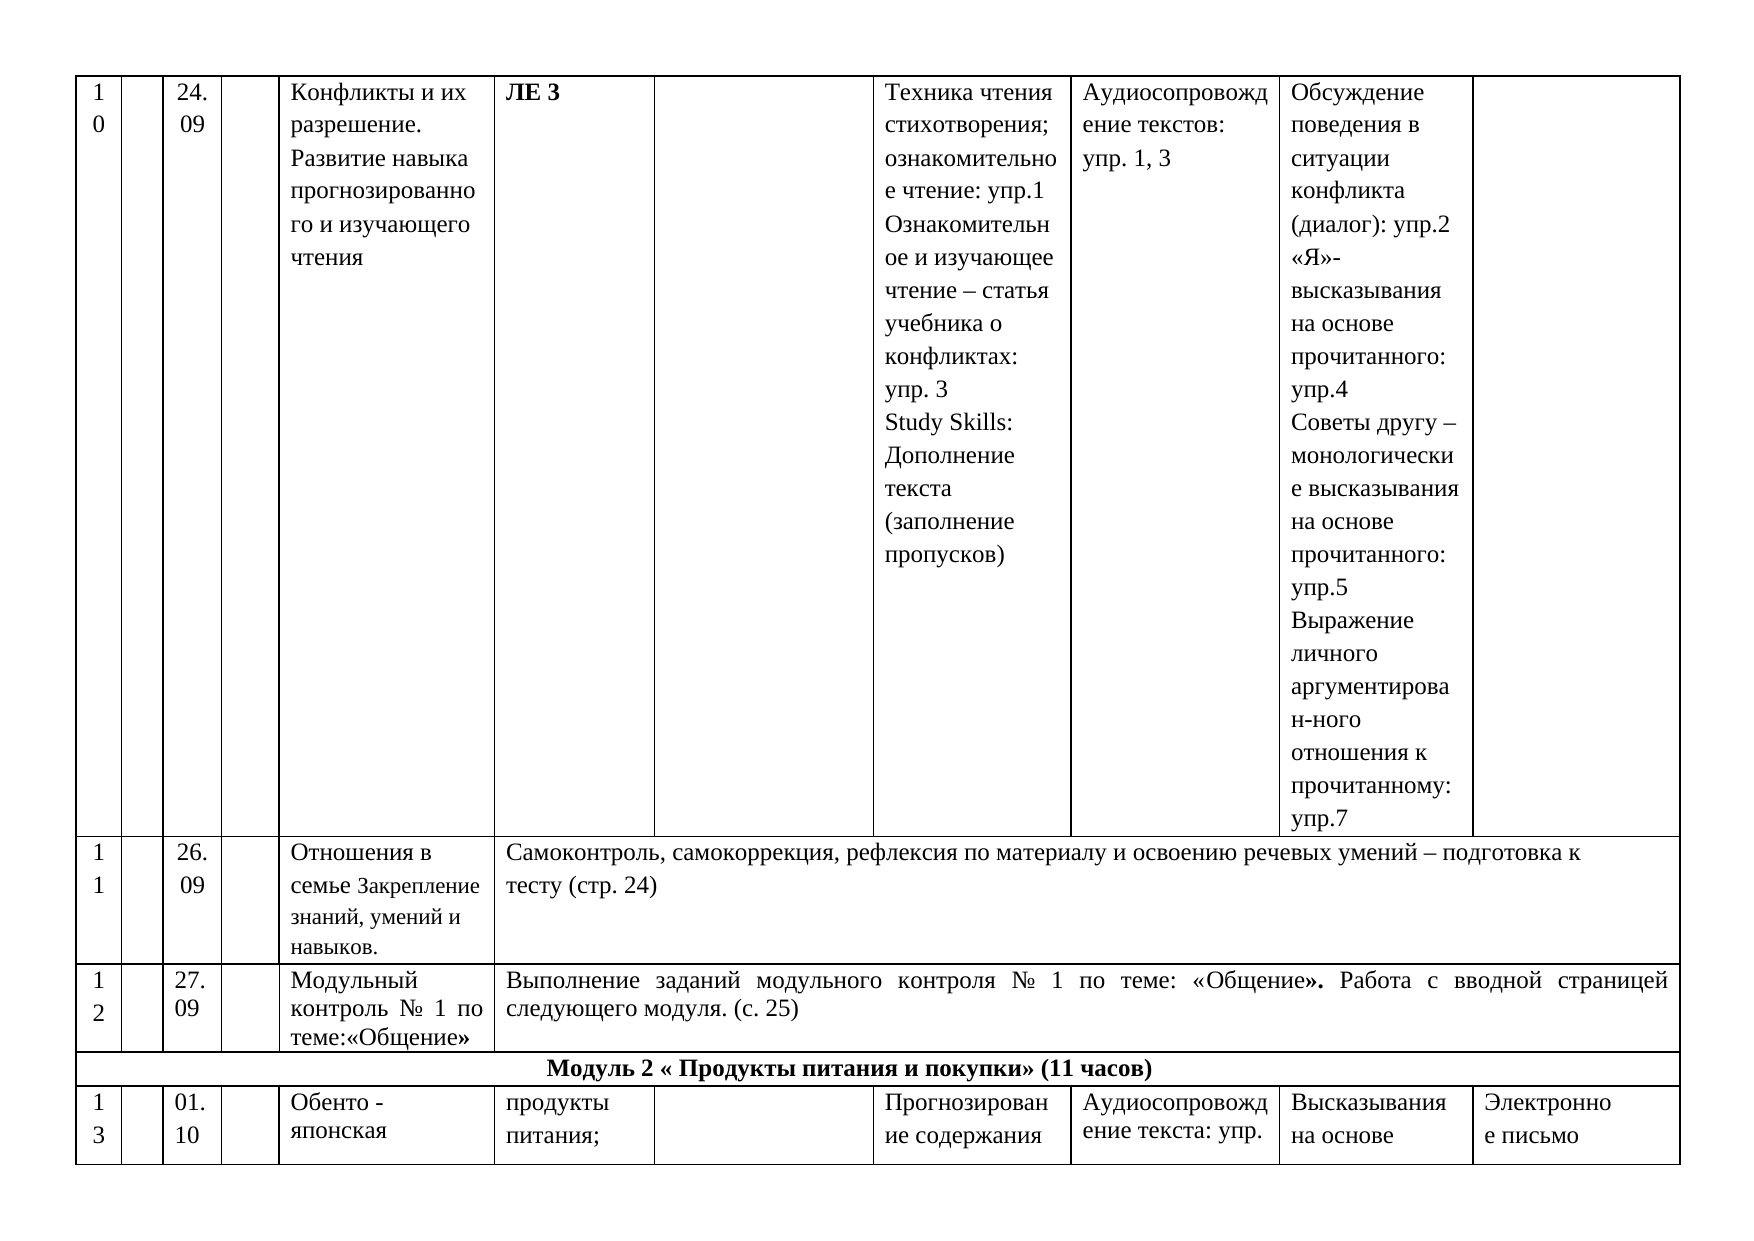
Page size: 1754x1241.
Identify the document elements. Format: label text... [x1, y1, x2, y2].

table_cell [122, 965, 162, 1051]
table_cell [1280, 1087, 1472, 1164]
table_cell 24.09 [164, 77, 221, 836]
table_cell 01.10 [164, 1087, 221, 1164]
table_cell Модульный контроль № 1 по теме:«Общение» [280, 965, 494, 1051]
table_cell Техника чтения стихотворения; ознакомительное чтение: упр.1 Ознакомительное и изучающее чтение – статья учебника о конфликтах: упр. 3 Study Skills: Дополнение текста (заполнение пропусков) [874, 77, 1070, 836]
table_cell [222, 965, 279, 1051]
table_cell 12 [77, 965, 121, 1051]
table_cell 10 [77, 77, 121, 836]
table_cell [1072, 1087, 1279, 1164]
table_cell [122, 837, 162, 963]
table_cell 26.09 [164, 837, 221, 963]
table_cell [122, 1087, 162, 1164]
table_cell Аудиосопровождение текстов: упр. 1, 3 [1072, 77, 1279, 836]
table_cell Выполнение заданий модульного контроля № 1 по теме: «Общение». Работа с вводной страницей следующего модуля. (с. 25) [495, 965, 1679, 1051]
table_cell [655, 77, 873, 836]
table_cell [280, 1087, 494, 1164]
table_cell Самоконтроль, самокоррекция, рефлексия по материалу и освоению речевых умений – подготовка к тесту (стр. 24) [495, 837, 1679, 963]
table_cell [655, 1087, 873, 1164]
table_cell Отношения в семье Закрепление знаний, умений и навыков. [280, 837, 494, 963]
table_cell [222, 77, 278, 836]
table_cell [122, 77, 162, 836]
table_cell Обсуждение поведения в ситуации конфликта (диалог): упр.2 «Я»-высказывания на основе прочитанного: упр.4 Советы другу – монологические высказывания на основе прочитанного: упр.5 Выражение личного аргументирован-ного отношения к прочитанному: упр.7 [1280, 77, 1472, 836]
table_cell 11 [77, 837, 121, 963]
table_cell [222, 837, 278, 963]
table_cell Модуль 2 « Продукты питания и покупки» (11 часов) [77, 1053, 1679, 1085]
table_cell ЛЕ 3 [495, 77, 654, 836]
table_cell 13 [77, 1087, 121, 1164]
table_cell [495, 1087, 654, 1164]
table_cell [874, 1087, 1070, 1164]
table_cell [1474, 1087, 1679, 1164]
table_cell Конфликты и их разрешение. Развитие навыка прогнозированного и изучающего чтения [280, 77, 494, 836]
table_cell [1474, 77, 1679, 836]
table_cell 27.09 [164, 965, 221, 1051]
table_cell [222, 1087, 278, 1164]
